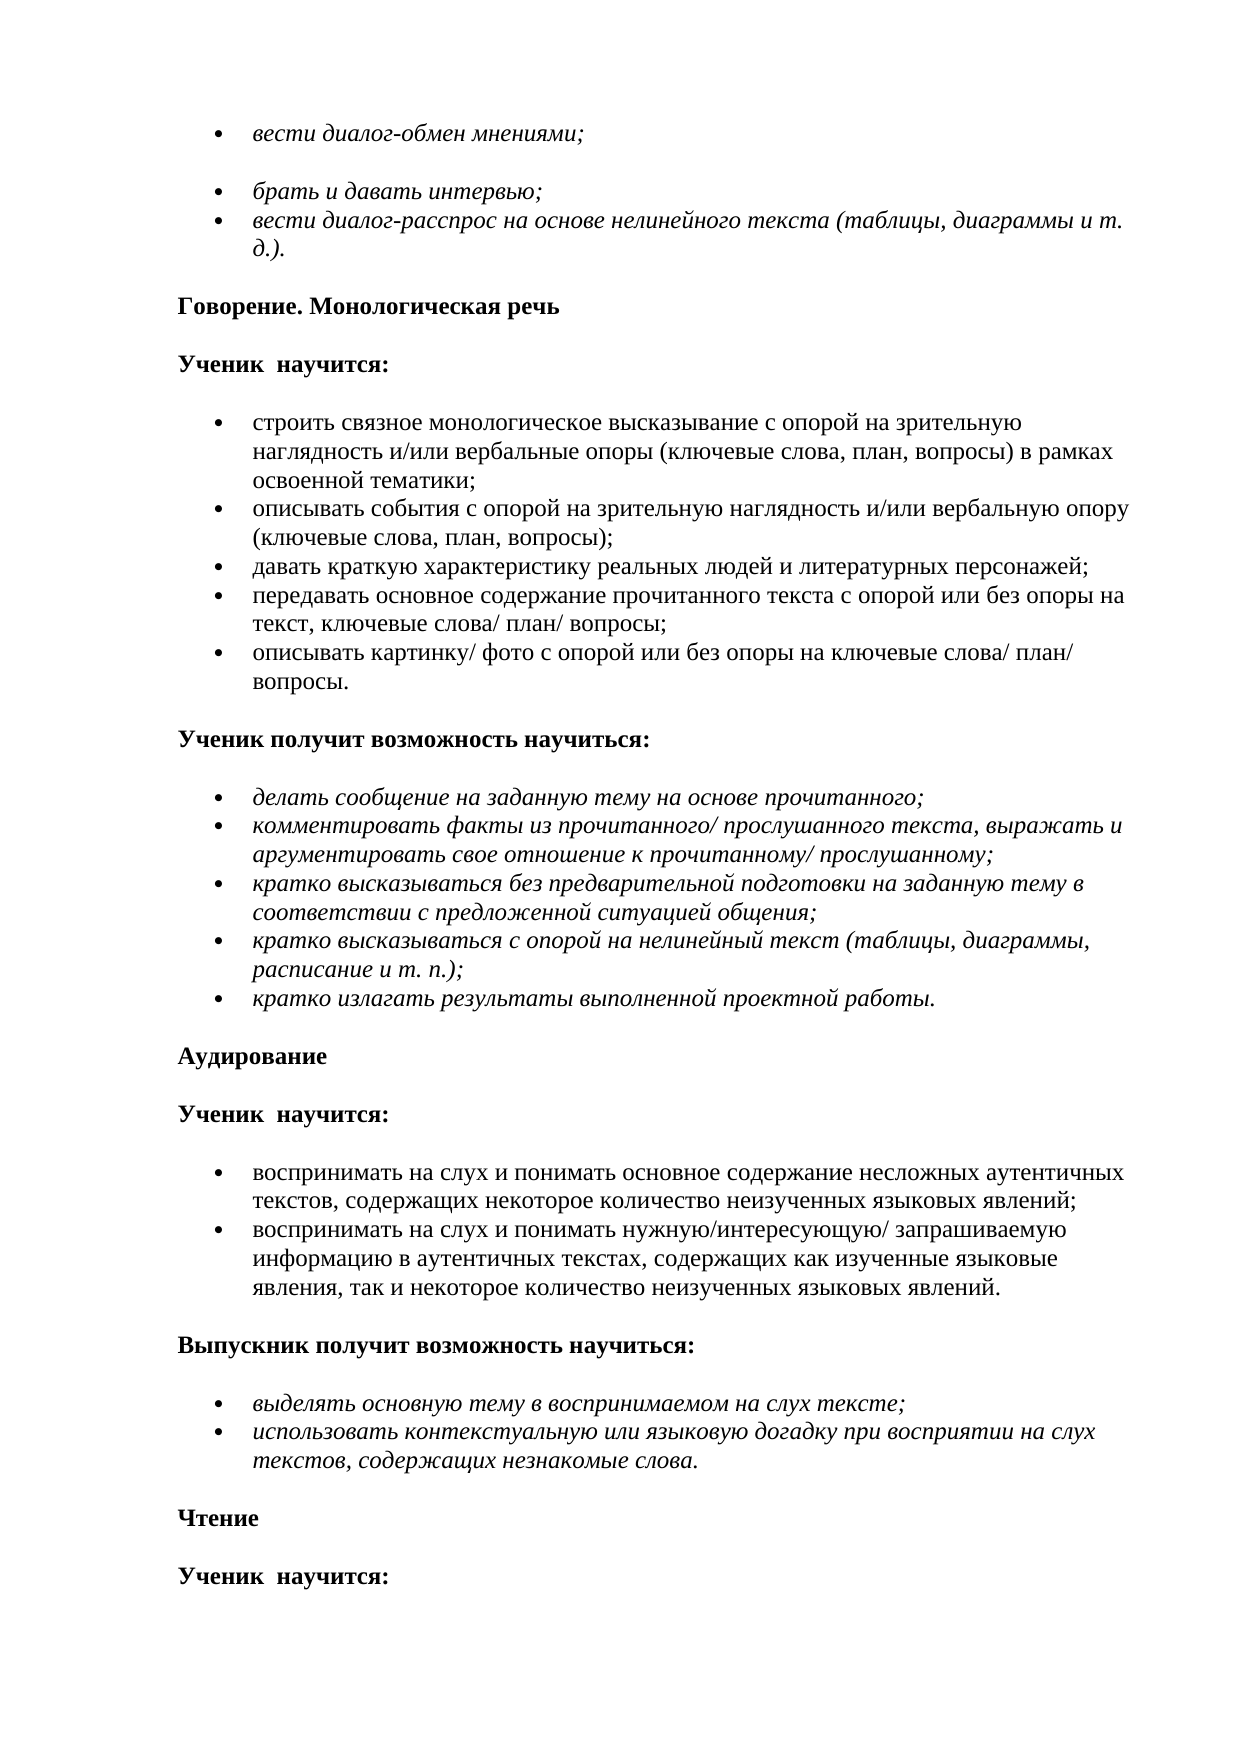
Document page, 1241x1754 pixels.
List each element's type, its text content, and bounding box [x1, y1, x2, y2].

text Ученик научится: [177, 349, 1152, 378]
text Ученик научится: [177, 1099, 1152, 1128]
list строить связное монологическое высказывание с опорой на зрительную наглядность и/или вербальные опоры (ключевые слова, план, вопросы) в рамках освоенной тематики; [215, 407, 1152, 493]
list комментировать факты из прочитанного/ прослушанного текста, выражать и аргументировать свое отношение к прочитанному/ прослушанному; [215, 811, 1152, 868]
list вести диалог-расспрос на основе нелинейного текста (таблицы, диаграммы и т. д.). [215, 205, 1152, 262]
text Ученик научится: [177, 1561, 1152, 1590]
list делать сообщение на заданную тему на основе прочитанного; [215, 782, 1152, 811]
list кратко излагать результаты выполненной проектной работы. [215, 983, 1152, 1012]
text Ученик получит возможность научиться: [177, 724, 1152, 753]
list передавать основное содержание прочитанного текста с опорой или без опоры на текст, ключевые слова/ план/ вопросы; [215, 580, 1152, 637]
list воспринимать на слух и понимать нужную/интересующую/ запрашиваемую информацию в аутентичных текстах, содержащих как изученные языковые явления, так и некоторое количество неизученных языковых явлений. [215, 1214, 1152, 1301]
list воспринимать на слух и понимать основное содержание несложных аутентичных текстов, содержащих некоторое количество неизученных языковых явлений; [215, 1157, 1152, 1214]
list давать краткую характеристику реальных людей и литературных персонажей; [215, 551, 1152, 580]
list выделять основную тему в воспринимаемом на слух тексте; [215, 1388, 1152, 1416]
list кратко высказываться без предварительной подготовки на заданную тему в соответствии с предложенной ситуацией общения; [215, 868, 1152, 926]
list использовать контекстуальную или языковую догадку при восприятии на слух текстов, содержащих незнакомые слова. [215, 1416, 1152, 1474]
text Говорение. Монологическая речь [177, 291, 1152, 320]
list кратко высказываться с опорой на нелинейный текст (таблицы, диаграммы, расписание и т. п.); [215, 926, 1152, 983]
list описывать события с опорой на зрительную наглядность и/или вербальную опору (ключевые слова, план, вопросы); [215, 493, 1152, 551]
text Аудирование [177, 1041, 1152, 1070]
text Выпускник получит возможность научиться: [177, 1330, 1152, 1358]
list брать и давать интервью; [215, 176, 1152, 205]
text Чтение [177, 1503, 1152, 1532]
list описывать картинку/ фото с опорой или без опоры на ключевые слова/ план/ вопросы. [215, 637, 1152, 695]
list вести диалог-обмен мнениями; [215, 118, 1152, 147]
